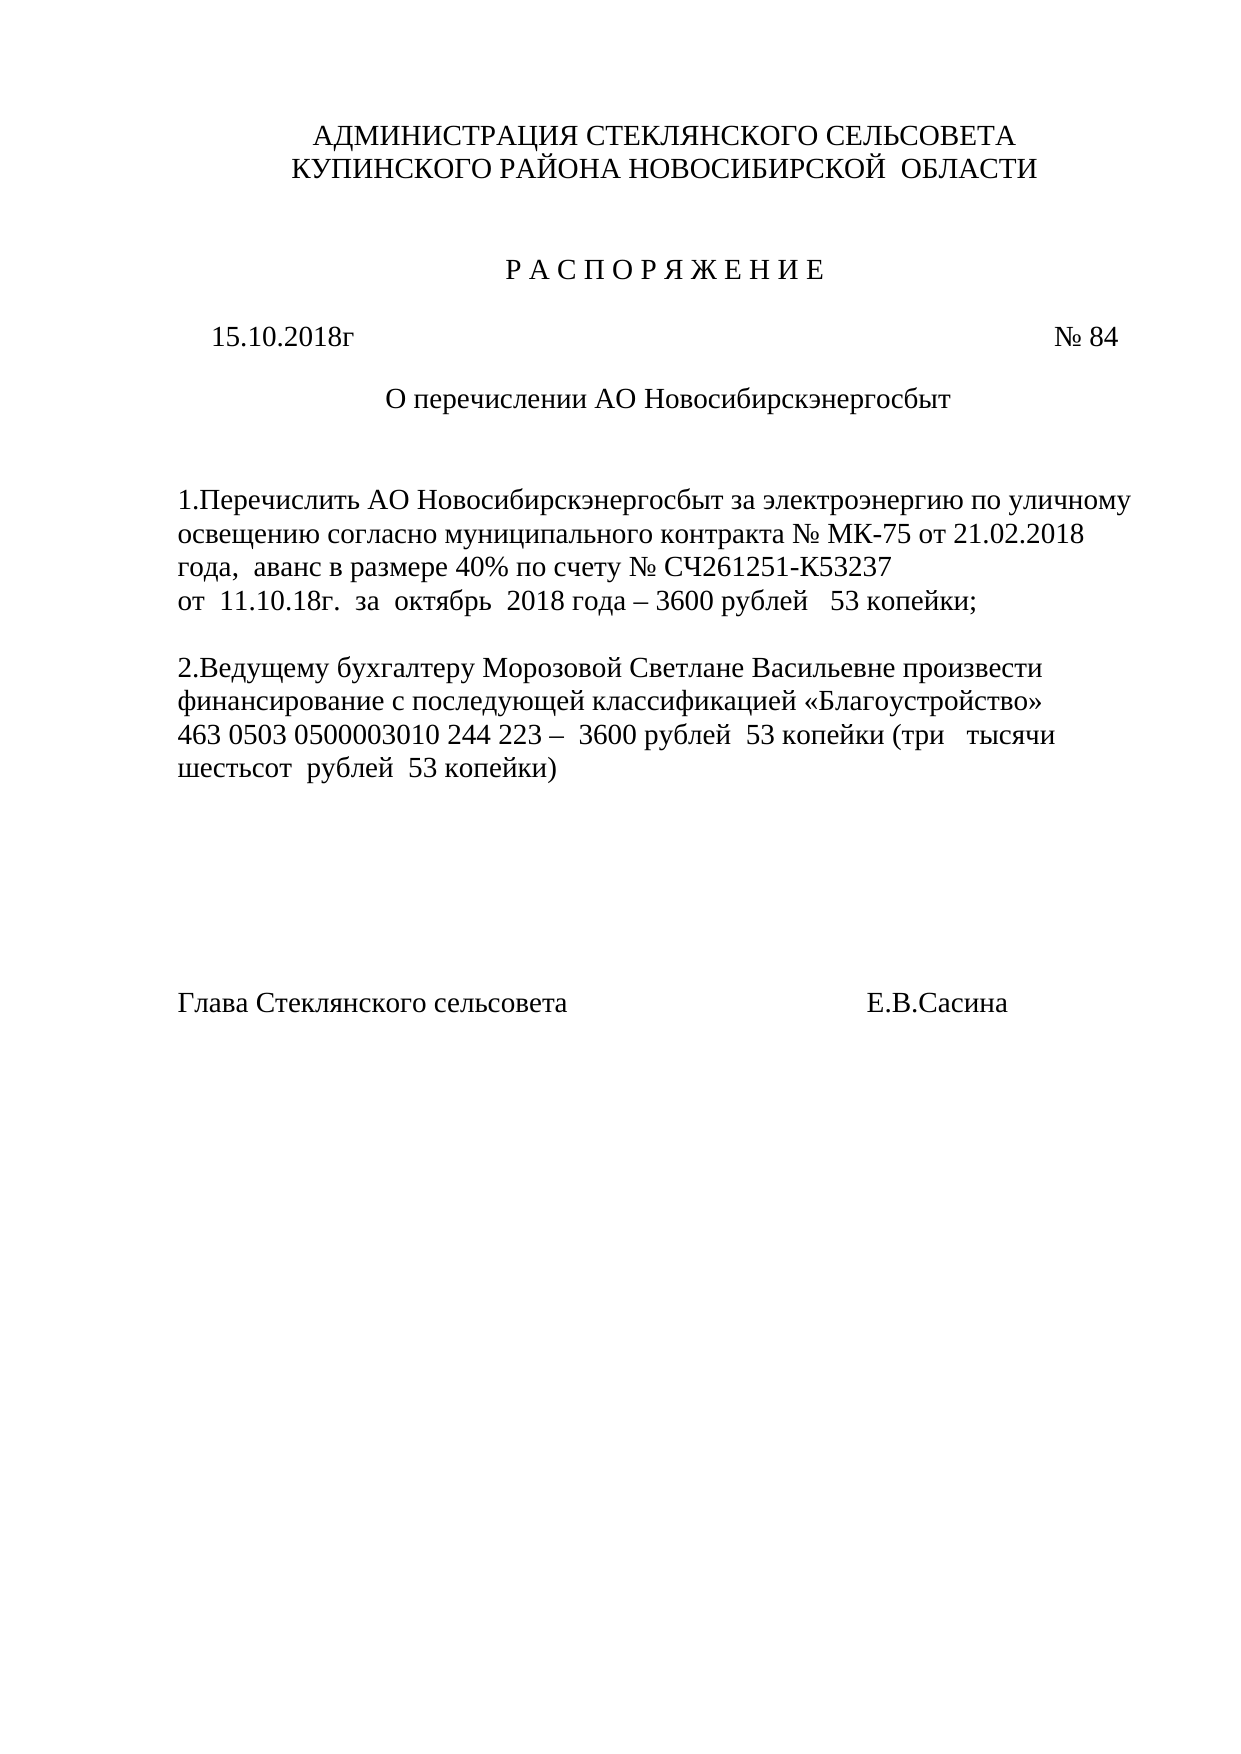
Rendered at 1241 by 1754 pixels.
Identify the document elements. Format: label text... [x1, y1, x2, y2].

text 463 0503 0500003010 244 223 – 3600 рублей 53 копейки (три тысячи шестьсот рублей 53 копейки) [177, 717, 1152, 784]
text Р А С П О Р Я Ж Е Н И Е [177, 252, 1152, 286]
text 1.Перечислить АО Новосибирскэнергосбыт за электроэнергию по уличному освещению согласно муниципального контракта № МК-75 от 21.02.2018 года, аванс в размере 40% по счету № СЧ261251-К53237 [177, 482, 1152, 583]
text 15.10.2018г № 84 [177, 319, 1152, 353]
text АДМИНИСТРАЦИЯ СТЕКЛЯНСКОГО СЕЛЬСОВЕТА [177, 118, 1152, 152]
text Глава Стеклянского сельсовета Е.В.Сасина [177, 985, 1152, 1019]
text 2.Ведущему бухгалтеру Морозовой Светлане Васильевне произвести финансирование с последующей классификацией «Благоустройство» [177, 650, 1152, 717]
text от 11.10.18г. за октябрь 2018 года – 3600 рублей 53 копейки; [177, 583, 1152, 616]
text О перечислении АО Новосибирскэнергосбыт [177, 382, 1152, 415]
text КУПИНСКОГО РАЙОНА НОВОСИБИРСКОЙ ОБЛАСТИ [177, 152, 1152, 185]
